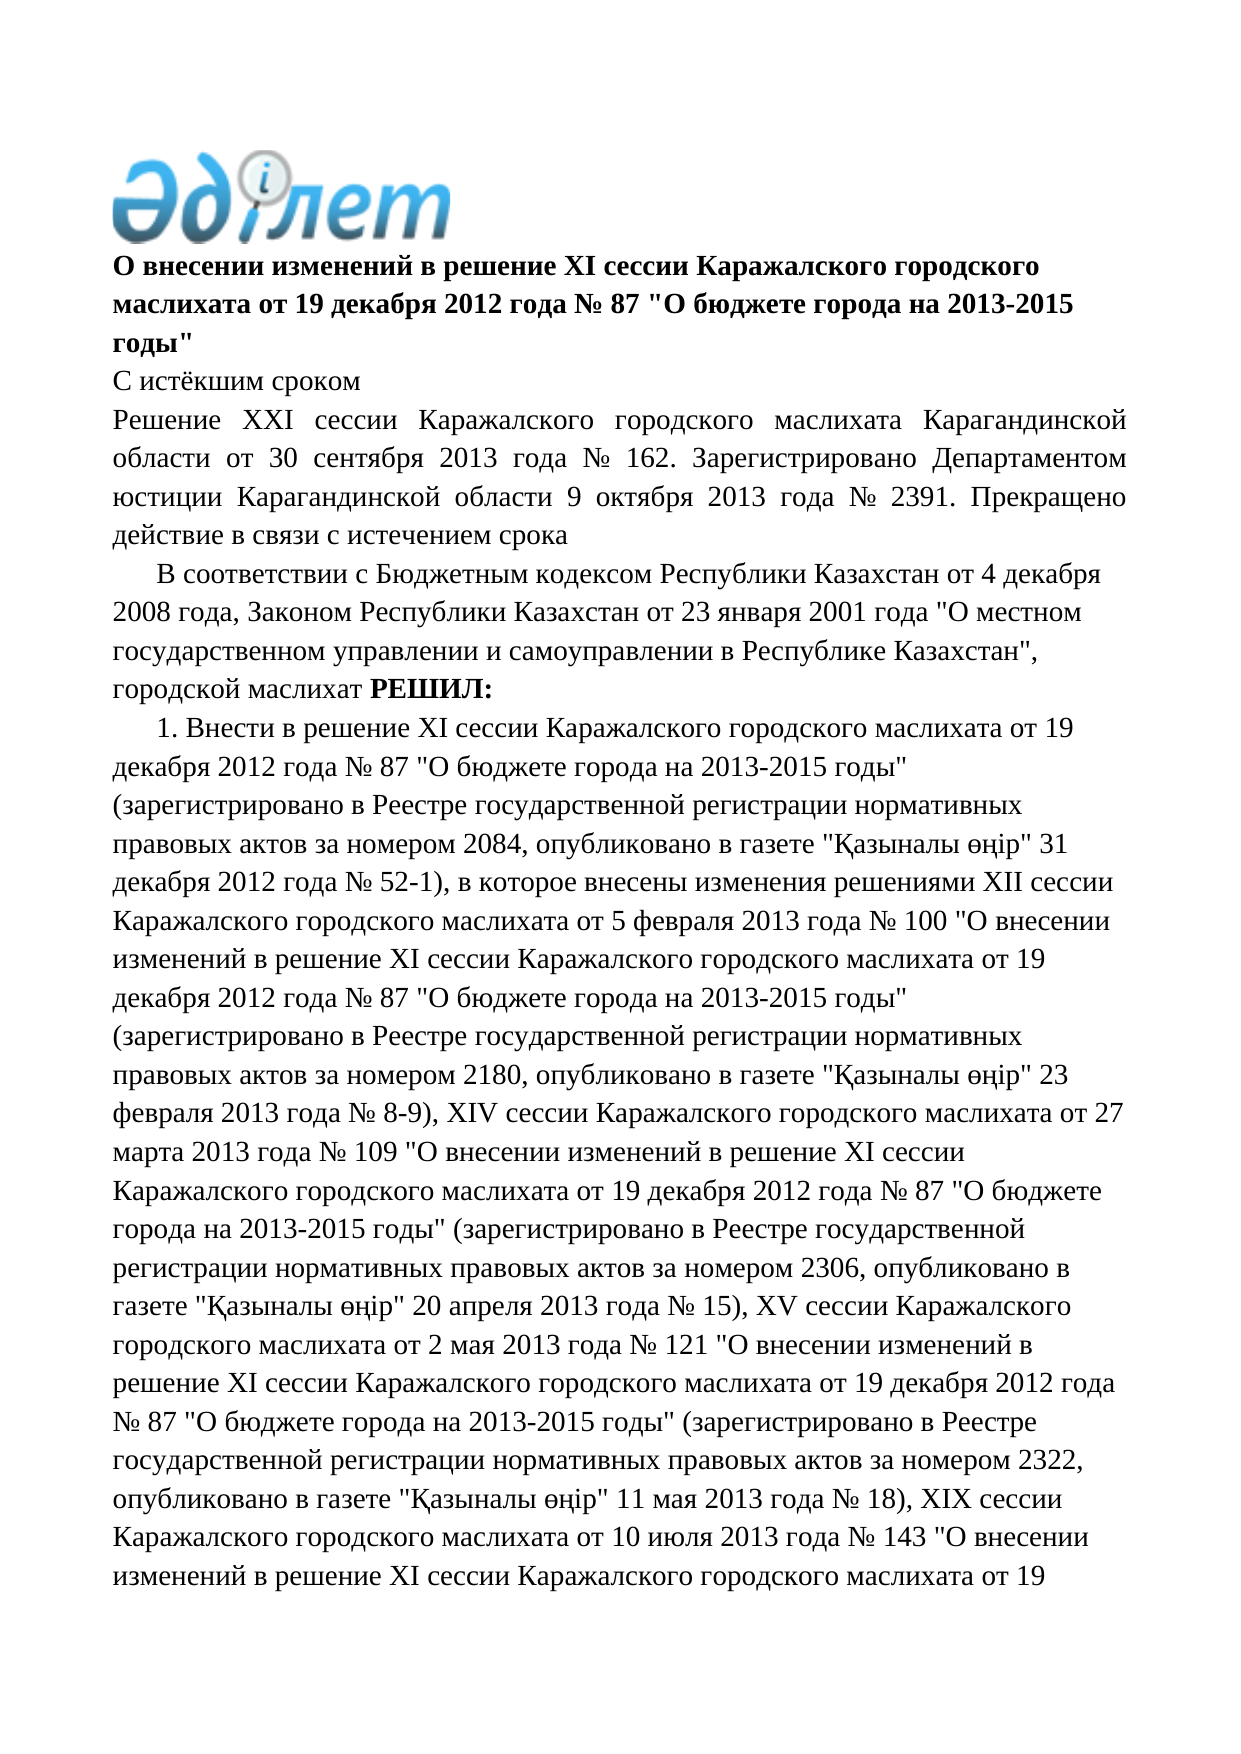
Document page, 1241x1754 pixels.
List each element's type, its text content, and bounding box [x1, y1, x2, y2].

text С истёкшим сроком [112, 363, 1128, 397]
text О внесении изменений в решение XI сессии Каражалского городского маслихата от 19 декабря 2012 года № 87 "О бюджете города на 2013-2015 годы" [112, 248, 1128, 358]
text Решение ХXI сессии Каражалского городского маслихата Карагандинской области от 30 сентября 2013 года № 162. Зарегистрировано Департаментом юстиции Карагандинской области 9 октября 2013 года № 2391. Прекращено действие в связи с истечением срока [112, 402, 1128, 551]
picture [112, 150, 451, 244]
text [112, 556, 1128, 1592]
